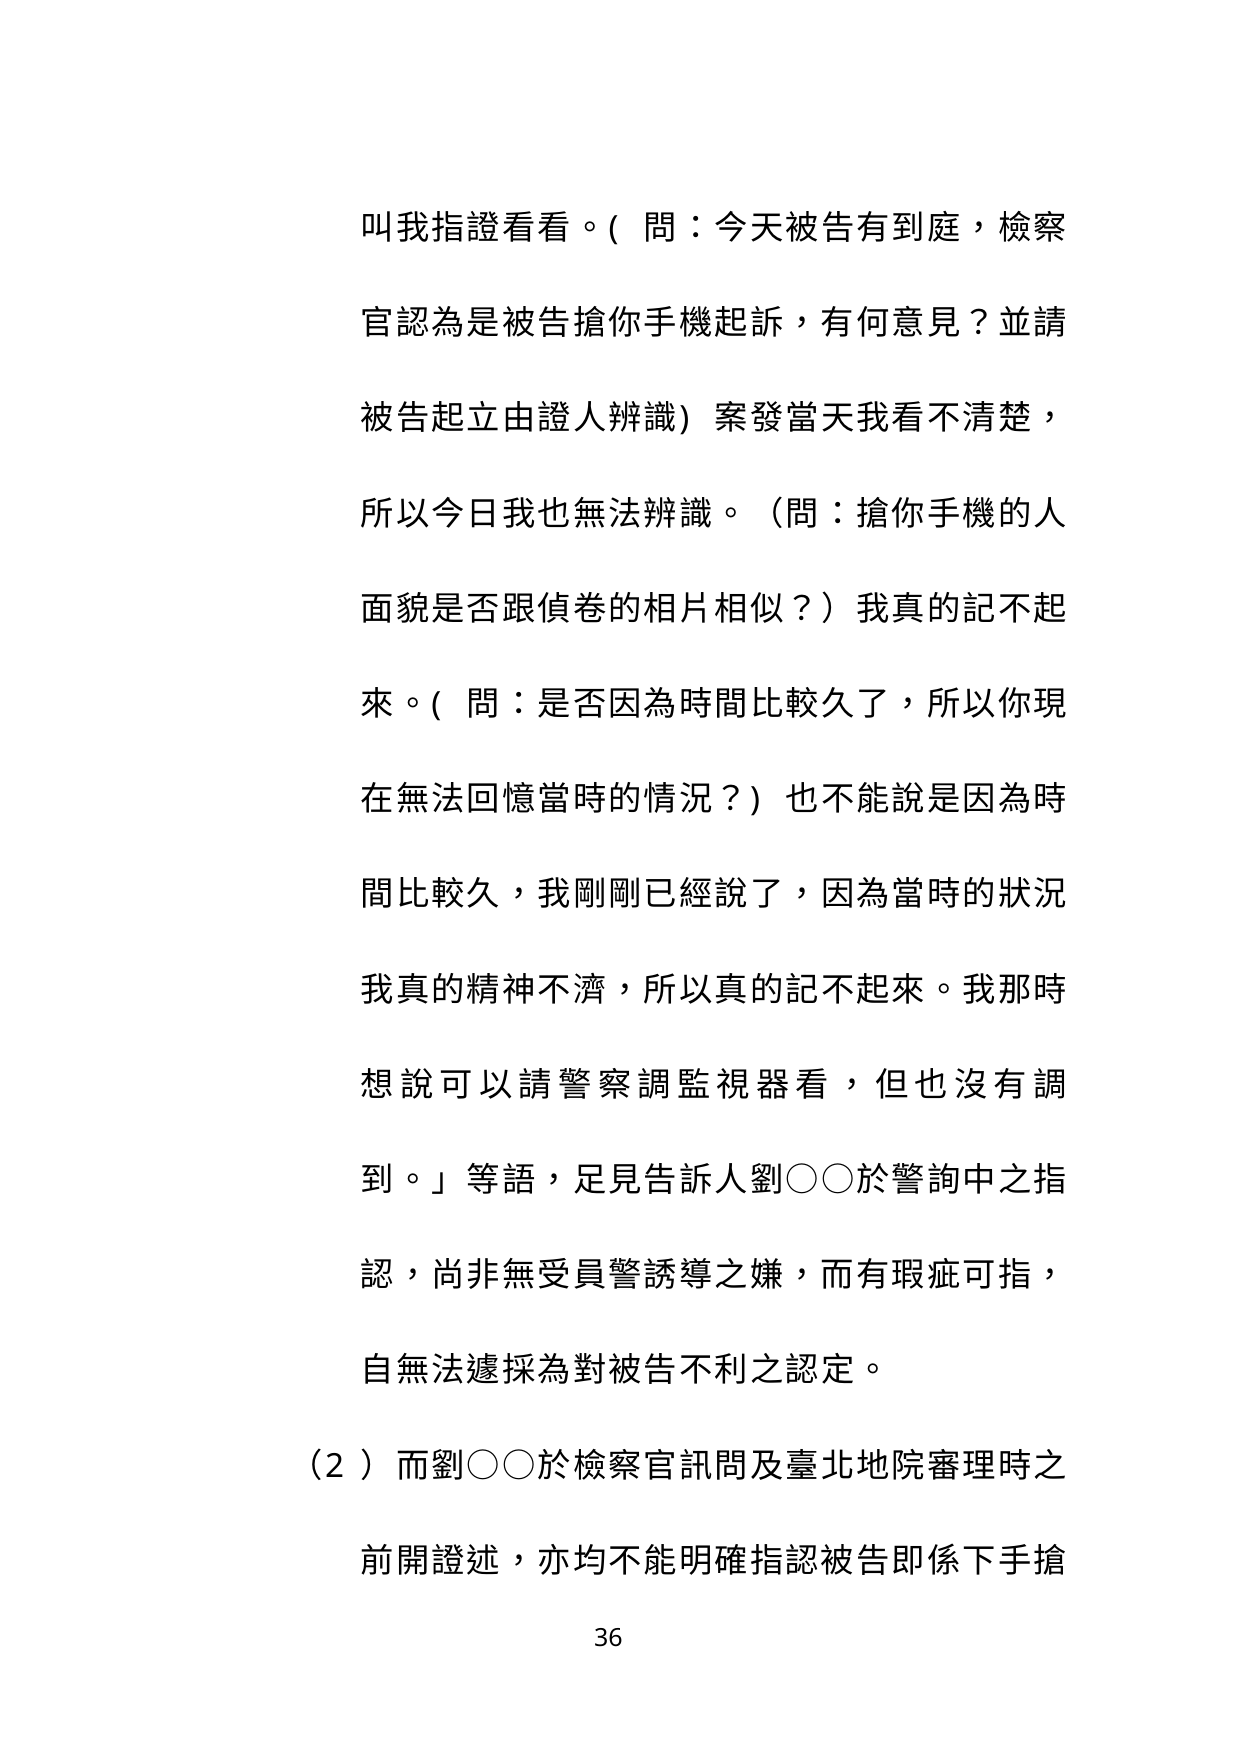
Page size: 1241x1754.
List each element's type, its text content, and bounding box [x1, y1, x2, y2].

subtitle 而劉○○於檢察官訊問及臺北地院審理時之前開證述，亦均不能明確指認被告即係下手搶奪其手機之人，自亦不能證明被告有此部分犯行。 [270, 1415, 1069, 1605]
